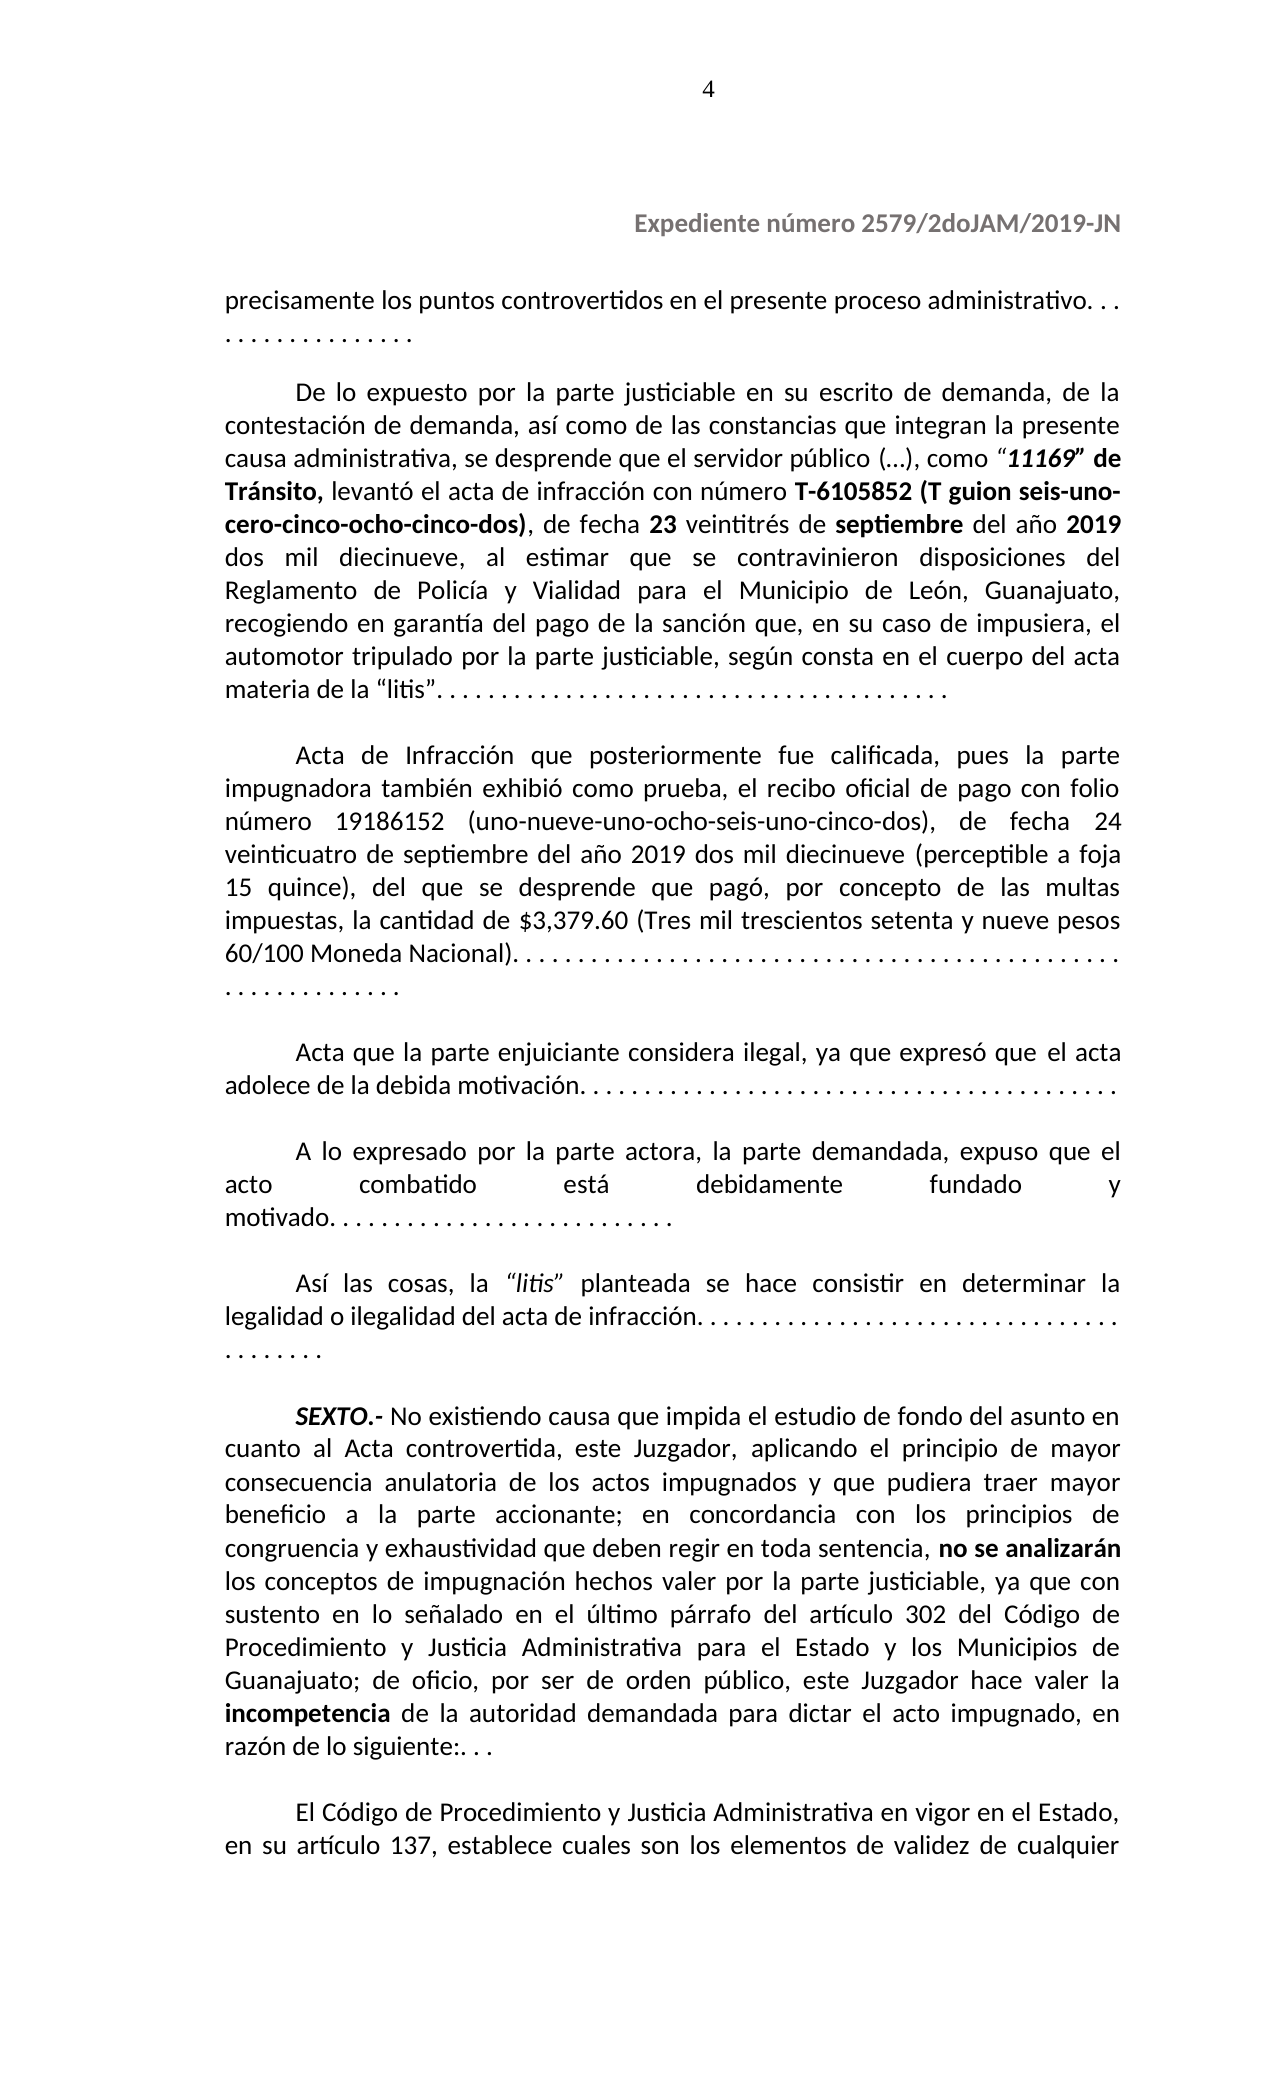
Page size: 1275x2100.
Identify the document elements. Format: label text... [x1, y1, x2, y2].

text De lo expuesto por la parte justiciable en su escrito de demanda, de la contestación de demanda, así como de las constancias que integran la presente causa administrativa, se desprende que el servidor público (…), como “11169” de Tránsito, levantó el acta de infracción con número T-6105852 (T guion seis-uno-cero-cinco-ocho-cinco-dos), de fecha 23 veintitrés de septiembre del año 2019 dos mil diecinueve, al estimar que se contravinieron disposiciones del Reglamento de Policía y Vialidad para el Municipio de León, Guanajuato, recogiendo en garantía del pago de la sanción que, en su caso de impusiera, el automotor tripulado por la parte justiciable, según consta en el cuerpo del acta materia de la “litis”. . . . . . . . . . . . . . . . . . . . . . . . . . . . . . . . . . . . . . . . [224, 375, 1121, 705]
text Acta de Infracción que posteriormente fue calificada, pues la parte impugnadora también exhibió como prueba, el recibo oficial de pago con folio número 19186152 (uno-nueve-uno-ocho-seis-uno-cinco-dos), de fecha 24 veinticuatro de septiembre del año 2019 dos mil diecinueve (perceptible a foja 15 quince), del que se desprende que pagó, por concepto de las multas impuestas, la cantidad de $3,379.60 (Tres mil trescientos setenta y nueve pesos 60/100 Moneda Nacional). . . . . . . . . . . . . . . . . . . . . . . . . . . . . . . . . . . . . . . . . . . . . . . . . . . . . . . . . . . . . [224, 738, 1121, 1002]
text SEXTO.- No existiendo causa que impida el estudio de fondo del asunto en cuanto al Acta controvertida, este Juzgador, aplicando el principio de mayor consecuencia anulatoria de los actos impugnados y que pudiera traer mayor beneficio a la parte accionante; en concordancia con los principios de congruencia y exhaustividad que deben regir en toda sentencia, no se analizarán los conceptos de impugnación hechos valer por la parte justiciable, ya que con sustento en lo señalado en el último párrafo del artículo 302 del Código de Procedimiento y Justicia Administrativa para el Estado y los Municipios de Guanajuato; de oficio, por ser de orden público, este Juzgador hace valer la incompetencia de la autoridad demandada para dictar el acto impugnado, en razón de lo siguiente:. . . [224, 1399, 1121, 1762]
text Acta que la parte enjuiciante considera ilegal, ya que expresó que el acta adolece de la debida motivación. . . . . . . . . . . . . . . . . . . . . . . . . . . . . . . . . . . . . . . . . . [224, 1035, 1121, 1101]
text Así las cosas, la “litis” planteada se hace consistir en determinar la legalidad o ilegalidad del acta de infracción. . . . . . . . . . . . . . . . . . . . . . . . . . . . . . . . . . . . . . . . . [224, 1267, 1121, 1366]
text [224, 283, 1121, 349]
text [224, 1795, 1121, 1861]
text A lo expresado por la parte actora, la parte demandada, expuso que el acto combatido está debidamente fundado y motivado. . . . . . . . . . . . . . . . . . . . . . . . . . . [224, 1134, 1121, 1233]
